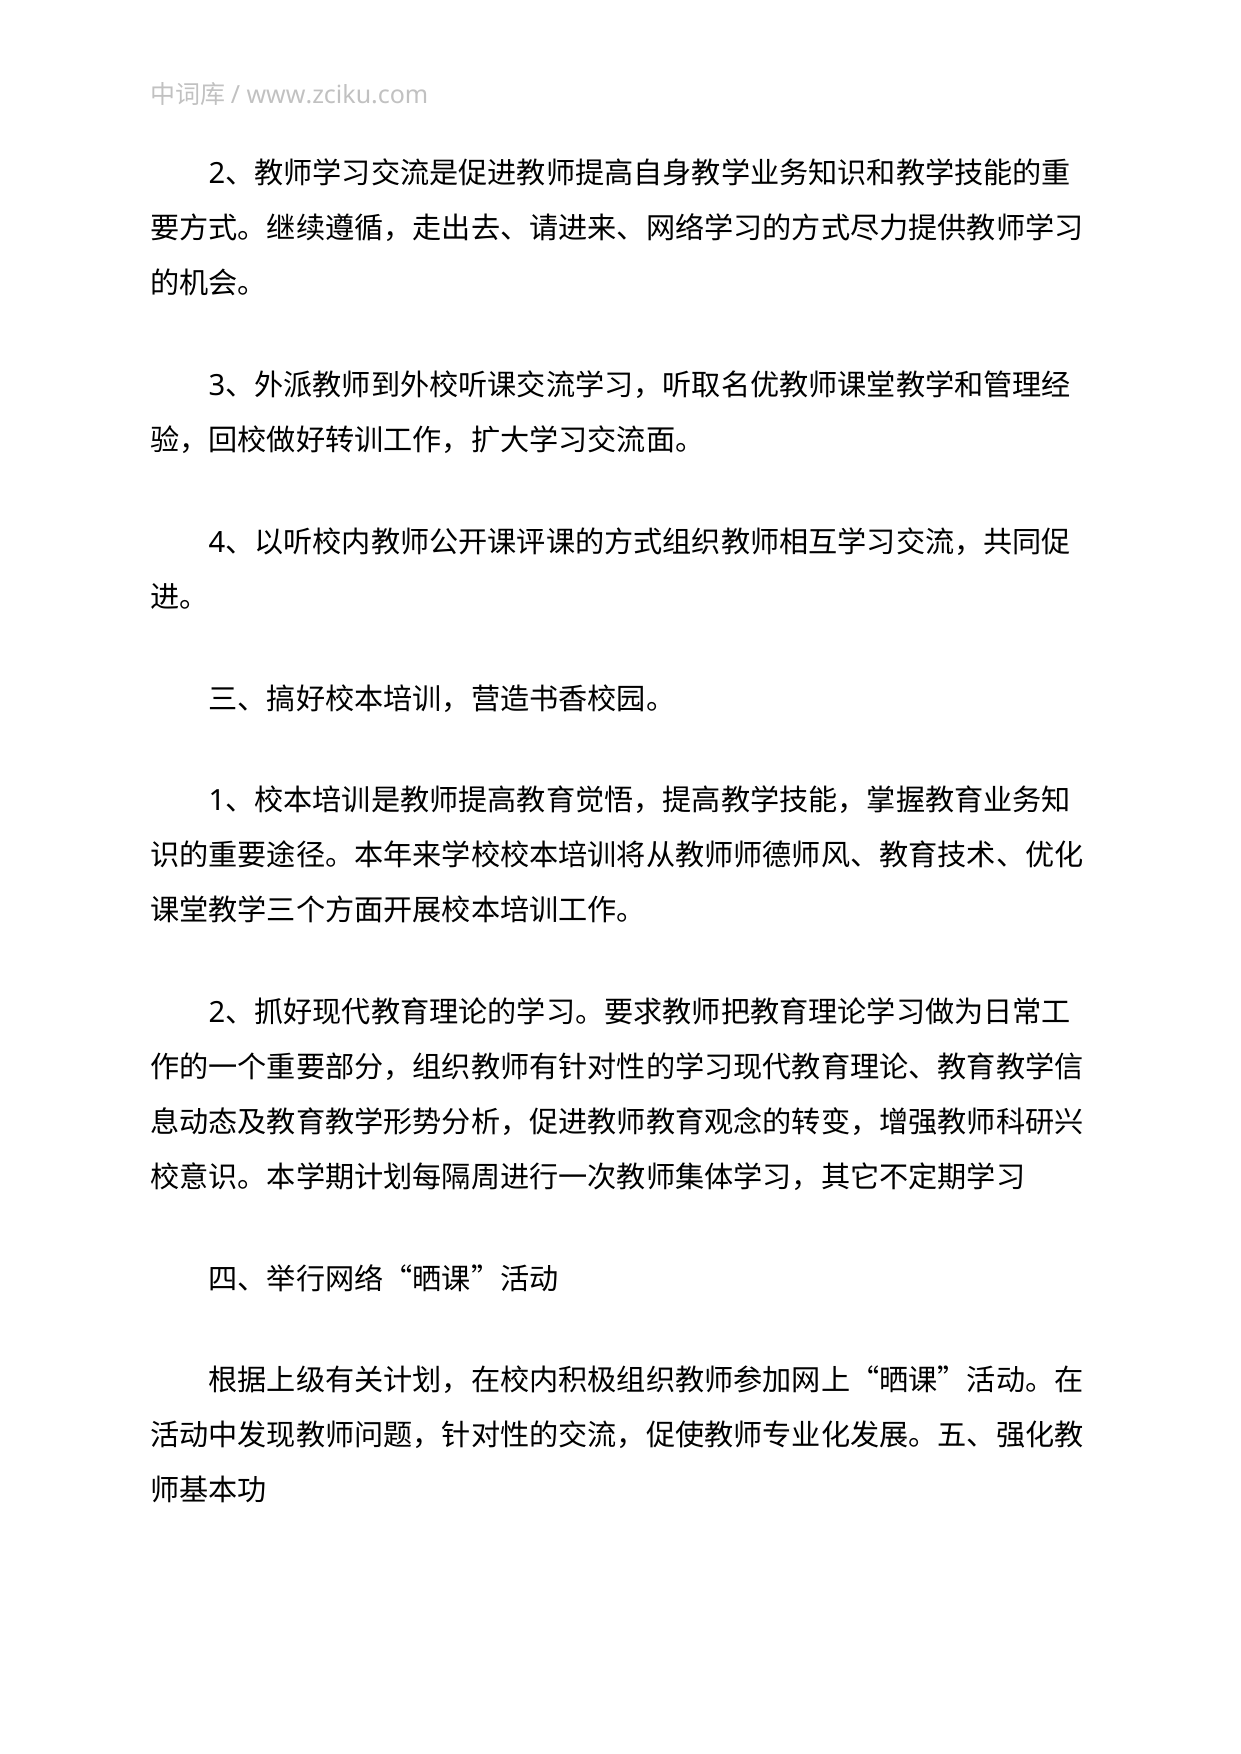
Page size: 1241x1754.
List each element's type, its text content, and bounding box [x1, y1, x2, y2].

text 2、抓好现代教育理论的学习。要求教师把教育理论学习做为日常工作的一个重要部分，组织教师有针对性的学习现代教育理论、教育教学信息动态及教育教学形势分析，促进教师教育观念的转变，增强教师科研兴校意识。本学期计划每隔周进行一次教师集体学习，其它不定期学习 [150, 989, 1090, 1196]
text 四、举行网络“晒课”活动 [150, 1255, 1090, 1297]
text 4、以听校内教师公开课评课的方式组织教师相互学习交流，共同促进。 [150, 518, 1090, 616]
text 2、教师学习交流是促进教师提高自身教学业务知识和教学技能的重要方式。继续遵循，走出去、请进来、网络学习的方式尽力提供教师学习的机会。 [150, 150, 1090, 302]
text 根据上级有关计划，在校内积极组织教师参加网上“晒课”活动。在活动中发现教师问题，针对性的交流，促使教师专业化发展。五、强化教师基本功 [150, 1357, 1090, 1509]
text 3、外派教师到外校听课交流学习，听取名优教师课堂教学和管理经验，回校做好转训工作，扩大学习交流面。 [150, 362, 1090, 459]
text 1、校本培训是教师提高教育觉悟，提高教学技能，掌握教育业务知识的重要途径。本年来学校校本培训将从教师师德师风、教育技术、优化课堂教学三个方面开展校本培训工作。 [150, 777, 1090, 929]
text 三、搞好校本培训，营造书香校园。 [150, 675, 1090, 717]
